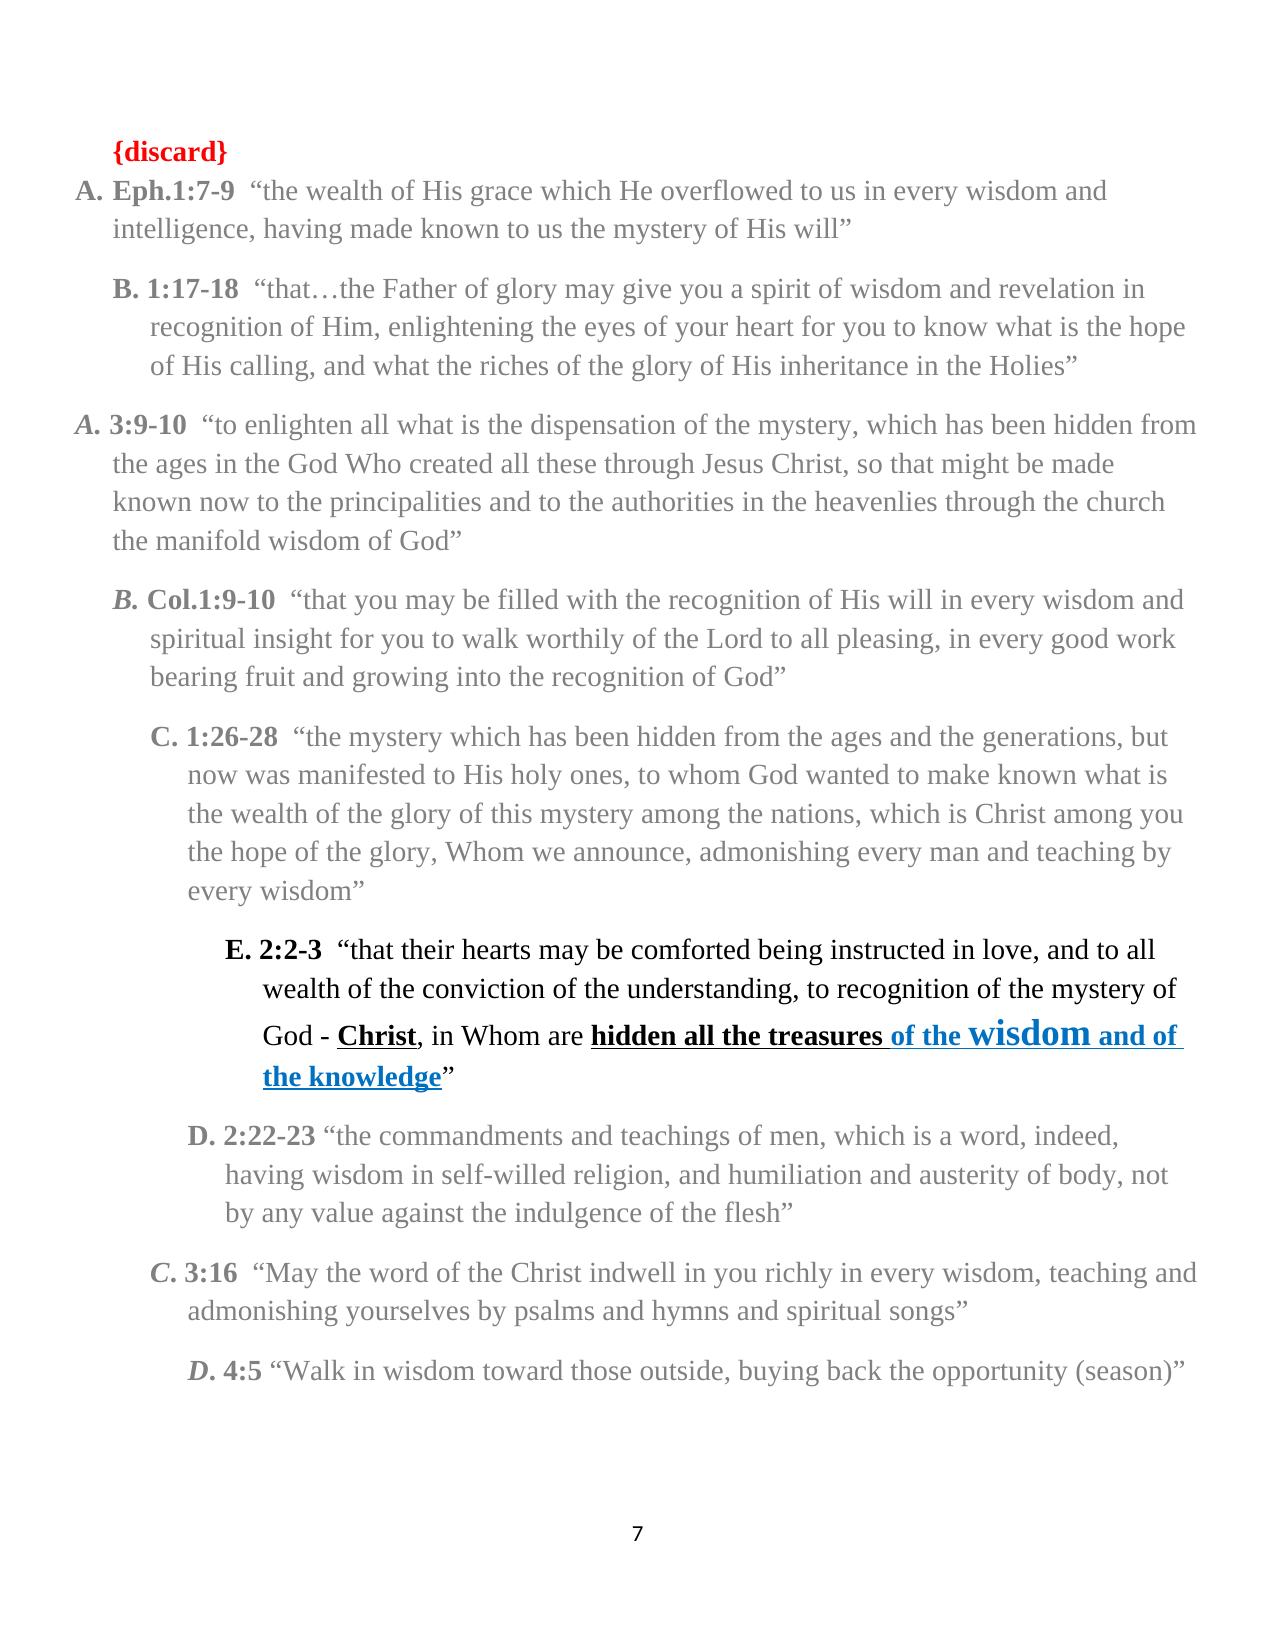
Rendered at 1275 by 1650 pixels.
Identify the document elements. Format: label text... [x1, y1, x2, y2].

list {discard} [112, 134, 1200, 168]
text A. 3:9-10 “to enlighten all what is the dispensation of the mystery, which has been hidden from the ages in the God Who created all these through Jesus Christ, so that might be made known now to the principalities and to the authorities in the heavenlies through the church the manifold wisdom of God” [75, 407, 1200, 556]
text B. 1:17-18 “that…the Father of glory may give you a spirit of wisdom and revelation in recognition of Him, enlightening the eyes of your heart for you to know what is the hope of His calling, and what the riches of the glory of His inheritance in the Holies” [112, 271, 1200, 381]
text C. 1:26-28 “the mystery which has been hidden from the ages and the generations, but now was manifested to His holy ones, to whom God wanted to make known what is the wealth of the glory of this mystery among the nations, which is Christ among you the hope of the glory, Whom we announce, admonishing every man and teaching by every wisdom” [150, 719, 1200, 906]
text E. 2:2-3 “that their hearts may be comforted being instructed in love, and to all wealth of the conviction of the understanding, to recognition of the mystery of God - Christ, in Whom are hidden all the treasures of the wisdom and of the knowledge” [225, 932, 1200, 1092]
list Eph.1:7-9 “the wealth of His grace which He overflowed to us in every wisdom and intelligence, having made known to us the mystery of His will” [75, 173, 1200, 245]
text D. 4:5 “Walk in wisdom toward those outside, buying back the opportunity (season)” [187, 1353, 1200, 1386]
text C. 3:16 “May the word of the Christ indwell in you richly in every wisdom, teaching and admonishing yourselves by psalms and hymns and spiritual songs” [150, 1255, 1200, 1327]
text D. 2:22-23 “the commandments and teachings of men, which is a word, indeed, having wisdom in self-willed religion, and humiliation and austerity of body, not by any value against the indulgence of the flesh” [187, 1118, 1200, 1229]
text B. Col.1:9-10 “that you may be filled with the recognition of His will in every wisdom and spiritual insight for you to walk worthily of the Lord to all pleasing, in every good work bearing fruit and growing into the recognition of God” [112, 582, 1200, 693]
